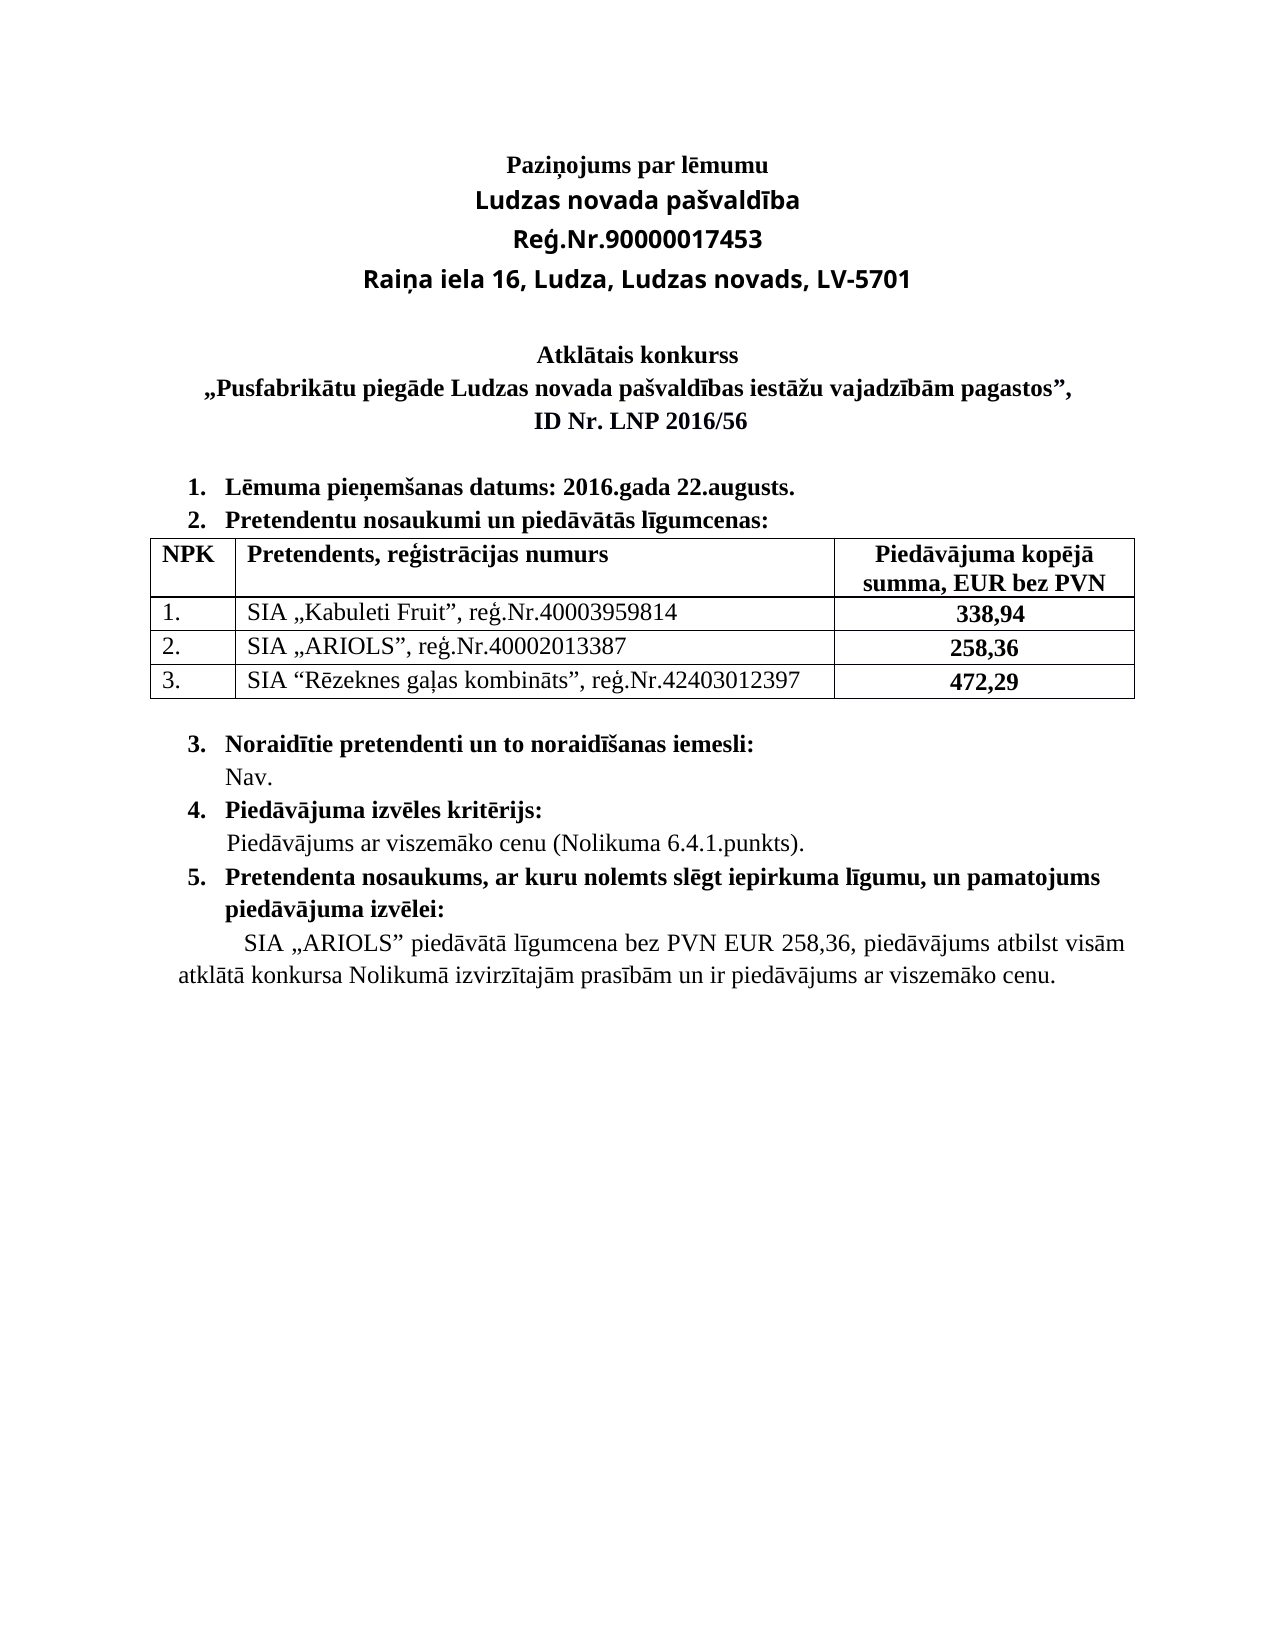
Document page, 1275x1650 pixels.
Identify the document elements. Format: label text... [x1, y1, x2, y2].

list Lēmuma pieņemšanas datums: 2016.gada 22.augusts. [187, 472, 1125, 501]
text Piedāvājums ar viszemāko cenu (Nolikuma 6.4.1.punkts). [178, 828, 1125, 857]
text par lēmumu [150, 150, 1125, 179]
table_header Piedāvājuma kopējā summa, EUR bez PVN [835, 539, 1134, 596]
text ID Nr. LNP 2016/56 [150, 406, 1125, 434]
list Piedāvājuma izvēles kritērijs: [178, 796, 1125, 824]
text Raiņa iela 16, Ludza, Ludzas novads, LV-5701 [150, 261, 1125, 295]
table_cell 338,94 [835, 598, 1134, 630]
text Atklātais konkurss [150, 340, 1125, 368]
table_cell 2. [151, 631, 235, 664]
list Pretendenta nosaukums, ar kuru nolemts slēgt iepirkuma līgumu, un pamatojums [178, 862, 1125, 890]
table_cell 472,29 [835, 665, 1134, 698]
table_cell SIA „ARIOLS”, reģ.Nr.40002013387 [236, 631, 834, 664]
table_header Pretendents, reģistrācijas numurs [236, 539, 834, 596]
table_cell SIA „Kabuleti Fruit”, reģ.Nr.40003959814 [236, 598, 834, 630]
table_cell 258,36 [835, 631, 1134, 664]
list Noraidītie pretendenti un to noraidīšanas iemesli: [187, 729, 1125, 758]
text Ludzas novada pašvaldība [150, 183, 1125, 217]
list Pretendentu nosaukumi un piedāvātās līgumcenas: [187, 505, 1125, 533]
text Nav. [225, 762, 1125, 791]
table_cell 3. [151, 665, 235, 698]
table_header NPK [151, 539, 235, 596]
table_cell 1. [151, 598, 235, 630]
text „Pusfabrikātu piegāde Ludzas novada pašvaldības iestāžu vajadzībām pagastos”, [150, 373, 1125, 401]
text Reģ.Nr.90000017453 [150, 222, 1125, 256]
text piedāvājuma izvēlei: [187, 894, 1125, 923]
text SIA „ARIOLS” piedāvātā līgumcena bez PVN EUR 258,36, piedāvājums atbilst visām atklātā konkursa Nolikumā izvirzītajām prasībām un ir piedāvājums ar viszemāko cenu. [178, 928, 1125, 989]
table_cell SIA “Rēzeknes gaļas kombināts”, reģ.Nr.42403012397 [236, 665, 834, 698]
